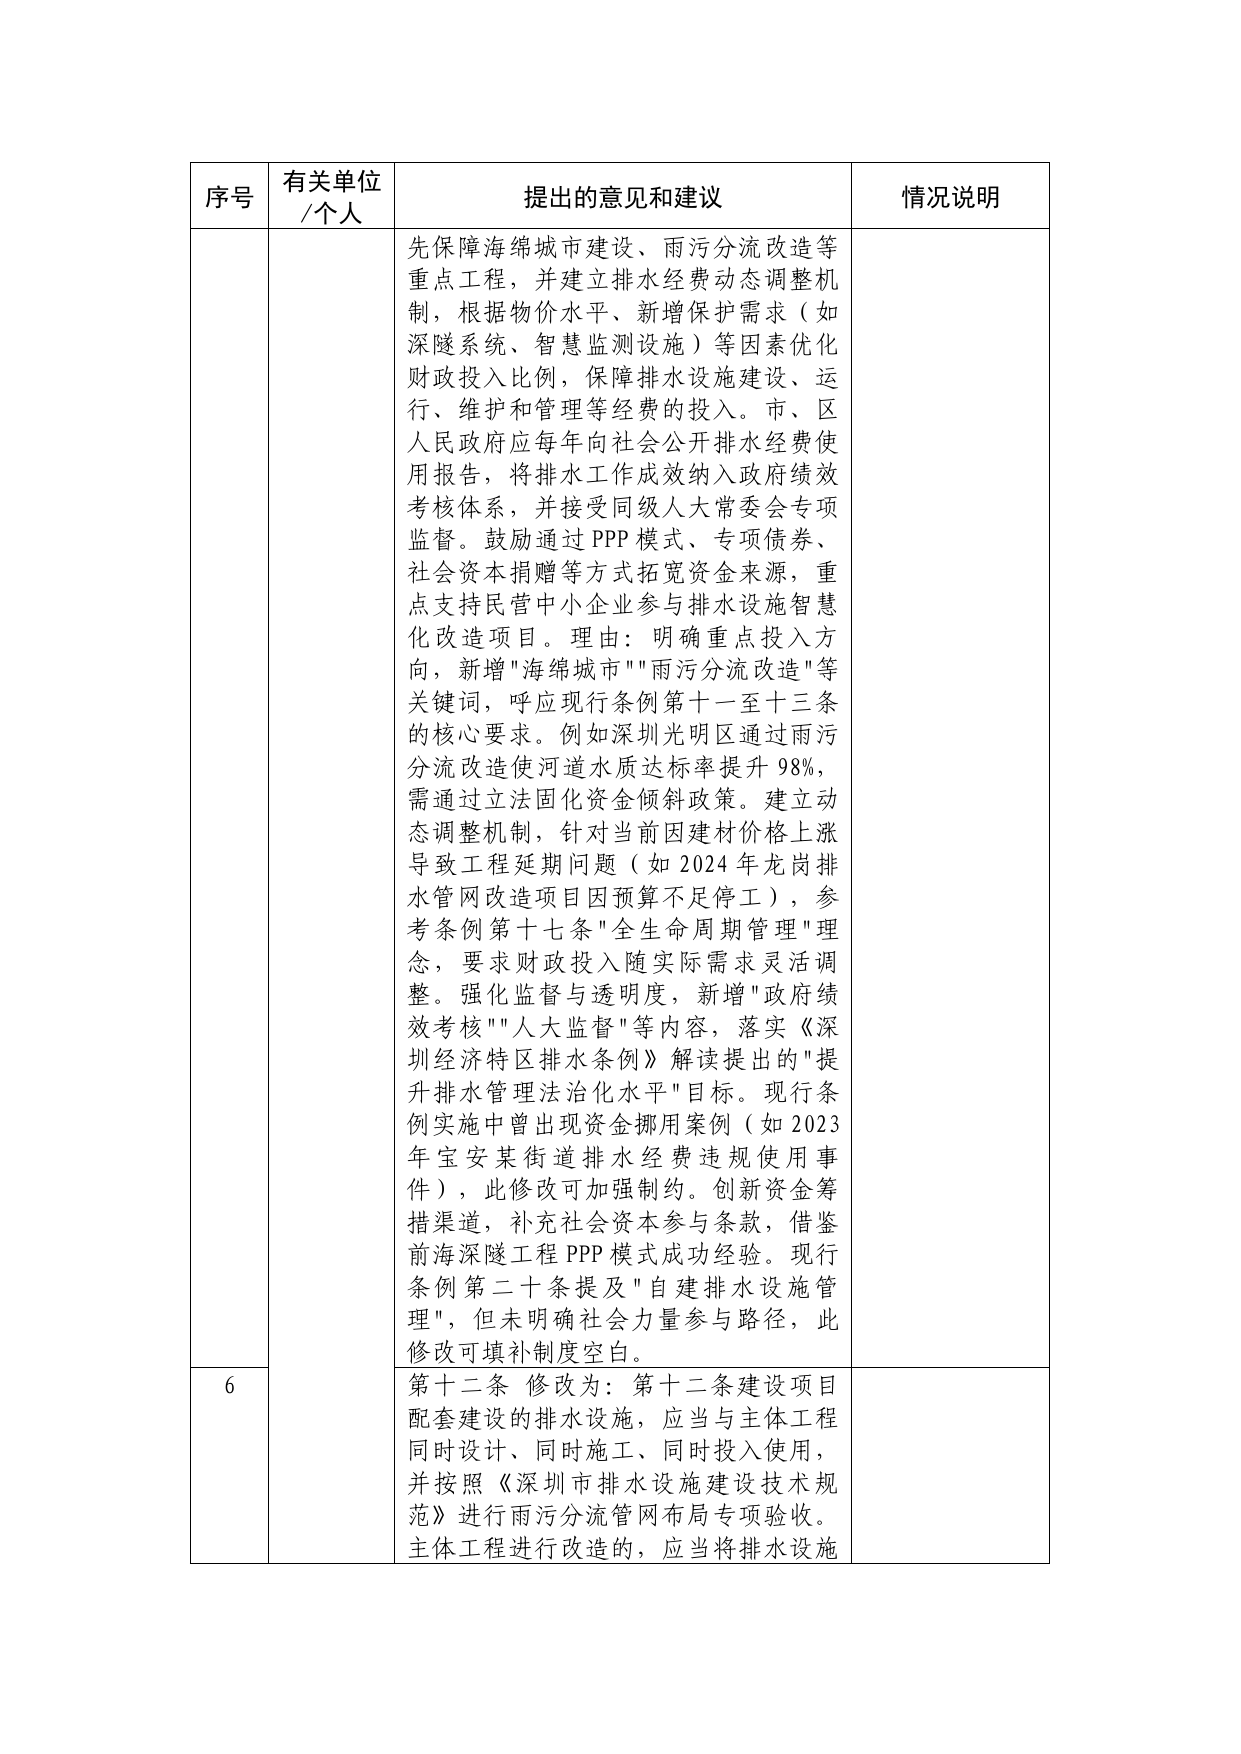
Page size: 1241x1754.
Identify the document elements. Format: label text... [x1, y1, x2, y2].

table_header 有关单位/个人 [269, 163, 394, 228]
table_header 情况说明 [852, 163, 1049, 228]
table_cell 6 [191, 1368, 268, 1563]
table_cell [852, 229, 1049, 1367]
table_cell 5 [191, 229, 268, 1367]
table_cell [395, 1368, 851, 1563]
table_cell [395, 229, 851, 1367]
table_header 序号 [191, 163, 268, 228]
table_cell [852, 1368, 1049, 1563]
table_header 提出的意见和建议 [395, 163, 851, 228]
